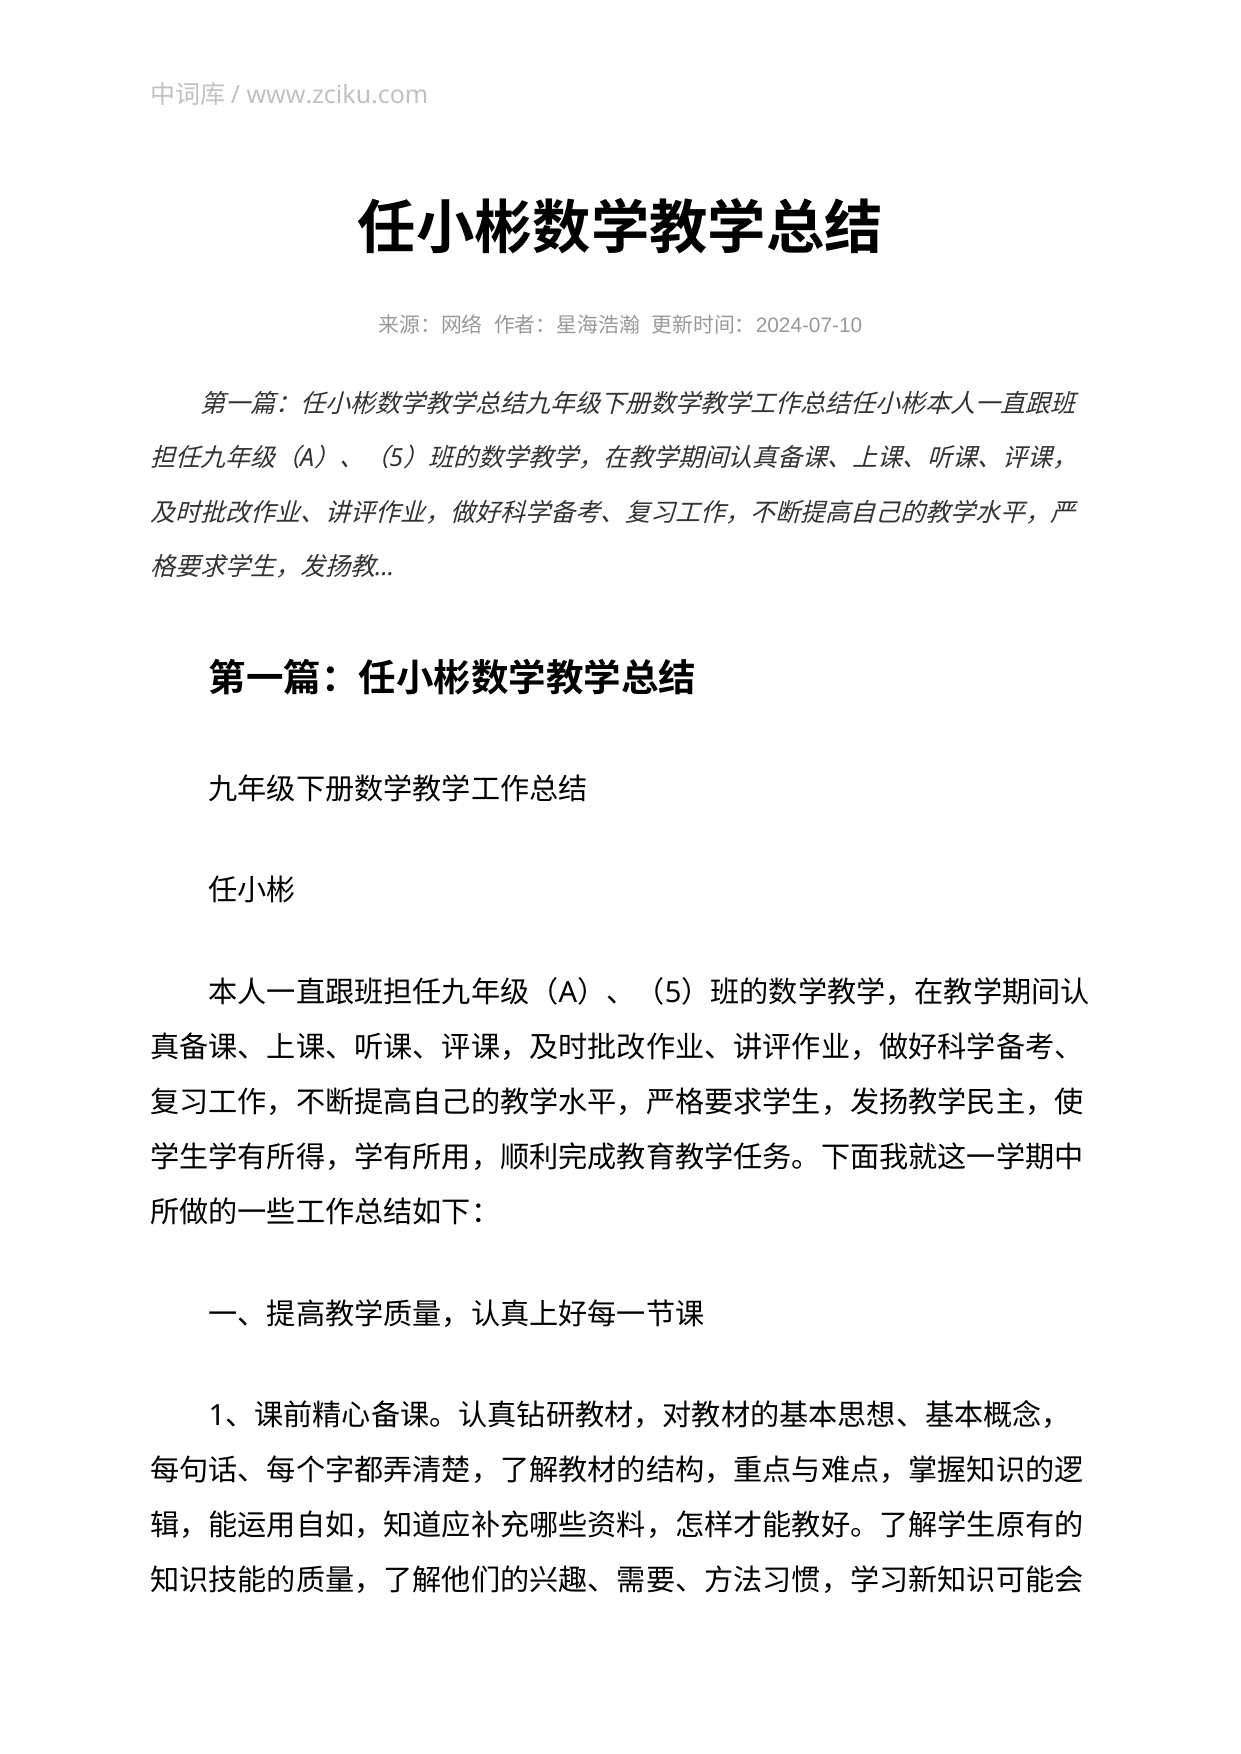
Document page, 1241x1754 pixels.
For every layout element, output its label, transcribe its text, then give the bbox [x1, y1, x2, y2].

text 本人一直跟班担任九年级（A）、（5）班的数学教学，在教学期间认真备课、上课、听课、评课，及时批改作业、讲评作业，做好科学备考、复习工作，不断提高自己的教学水平，严格要求学生，发扬教学民主，使学生学有所得，学有所用，顺利完成教育教学任务。下面我就这一学期中所做的一些工作总结如下： [150, 969, 1090, 1231]
text 第一篇：任小彬数学教学总结 [150, 648, 1090, 702]
text 第一篇：任小彬数学教学总结九年级下册数学教学工作总结任小彬本人一直跟班担任九年级（A）、（5）班的数学教学，在教学期间认真备课、上课、听课、评课，及时批改作业、讲评作业，做好科学备考、复习工作，不断提高自己的教学水平，严格要求学生，发扬教... [150, 383, 1090, 583]
text 来源：网络 作者：星海浩瀚 更新时间：2024-07-10 [150, 313, 1090, 337]
text 一、提高教学质量，认真上好每一节课 [150, 1290, 1090, 1332]
text 九年级下册数学教学工作总结 [150, 765, 1090, 807]
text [150, 1392, 1090, 1599]
text 任小彬 [150, 867, 1090, 909]
subtitle 任小彬数学教学总结 [150, 181, 1090, 266]
